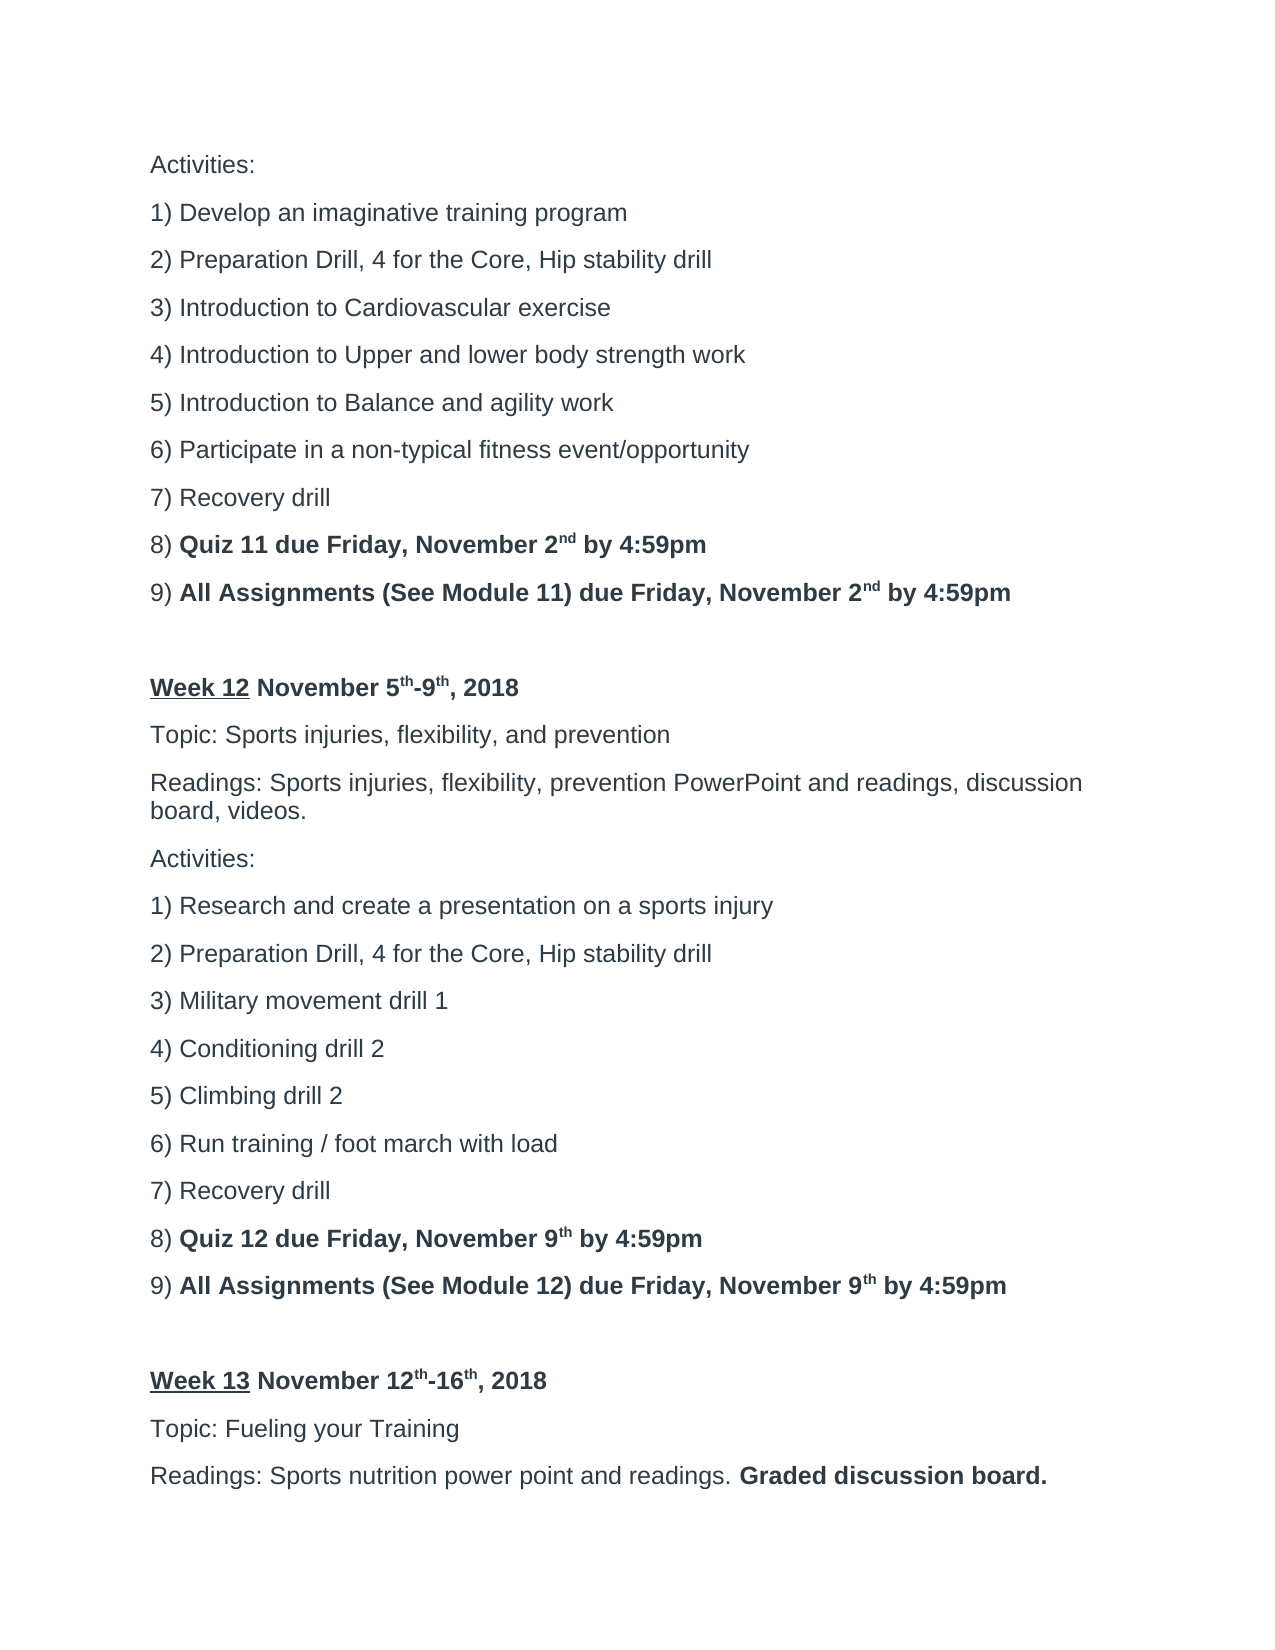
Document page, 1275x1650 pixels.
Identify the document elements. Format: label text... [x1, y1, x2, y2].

text Topic: Fueling your Training [150, 1414, 1125, 1442]
text 9) All Assignments (See Module 12) due Friday, November 9th by 4:59pm [150, 1271, 1125, 1300]
text Readings: Sports injuries, flexibility, prevention PowerPoint and readings, discussion board, videos. [150, 767, 1125, 825]
text 4) Conditioning drill 2 [150, 1034, 1125, 1062]
text 1) Develop an imaginative training program [150, 197, 1125, 226]
text 7) Recovery drill [150, 482, 1125, 511]
text 2) Preparation Drill, 4 for the Core, Hip stability drill [150, 939, 1125, 967]
text 6) Run training / foot march with load [150, 1129, 1125, 1157]
text 6) Participate in a non-typical fitness event/opportunity [150, 435, 1125, 464]
text 1) Research and create a presentation on a sports injury [150, 891, 1125, 920]
text 3) Introduction to Cardiovascular exercise [150, 292, 1125, 321]
text 2) Preparation Drill, 4 for the Core, Hip stability drill [150, 245, 1125, 274]
text Activities: [150, 844, 1125, 872]
text Week 12 November 5th-9th, 2018 [150, 672, 1125, 701]
text 3) Military movement drill 1 [150, 986, 1125, 1015]
text Activities: [150, 150, 1125, 179]
text Readings: Sports nutrition power point and readings. Graded discussion board. [150, 1461, 1125, 1490]
text 5) Climbing drill 2 [150, 1081, 1125, 1110]
text 8) Quiz 11 due Friday, November 2nd by 4:59pm [150, 530, 1125, 559]
text 5) Introduction to Balance and agility work [150, 387, 1125, 416]
text Week 13 November 12th-16th, 2018 [150, 1366, 1125, 1395]
text 9) All Assignments (See Module 11) due Friday, November 2nd by 4:59pm [150, 577, 1125, 606]
text 4) Introduction to Upper and lower body strength work [150, 340, 1125, 369]
text 8) Quiz 12 due Friday, November 9th by 4:59pm [150, 1224, 1125, 1252]
text Topic: Sports injuries, flexibility, and prevention [150, 720, 1125, 749]
text 7) Recovery drill [150, 1176, 1125, 1205]
